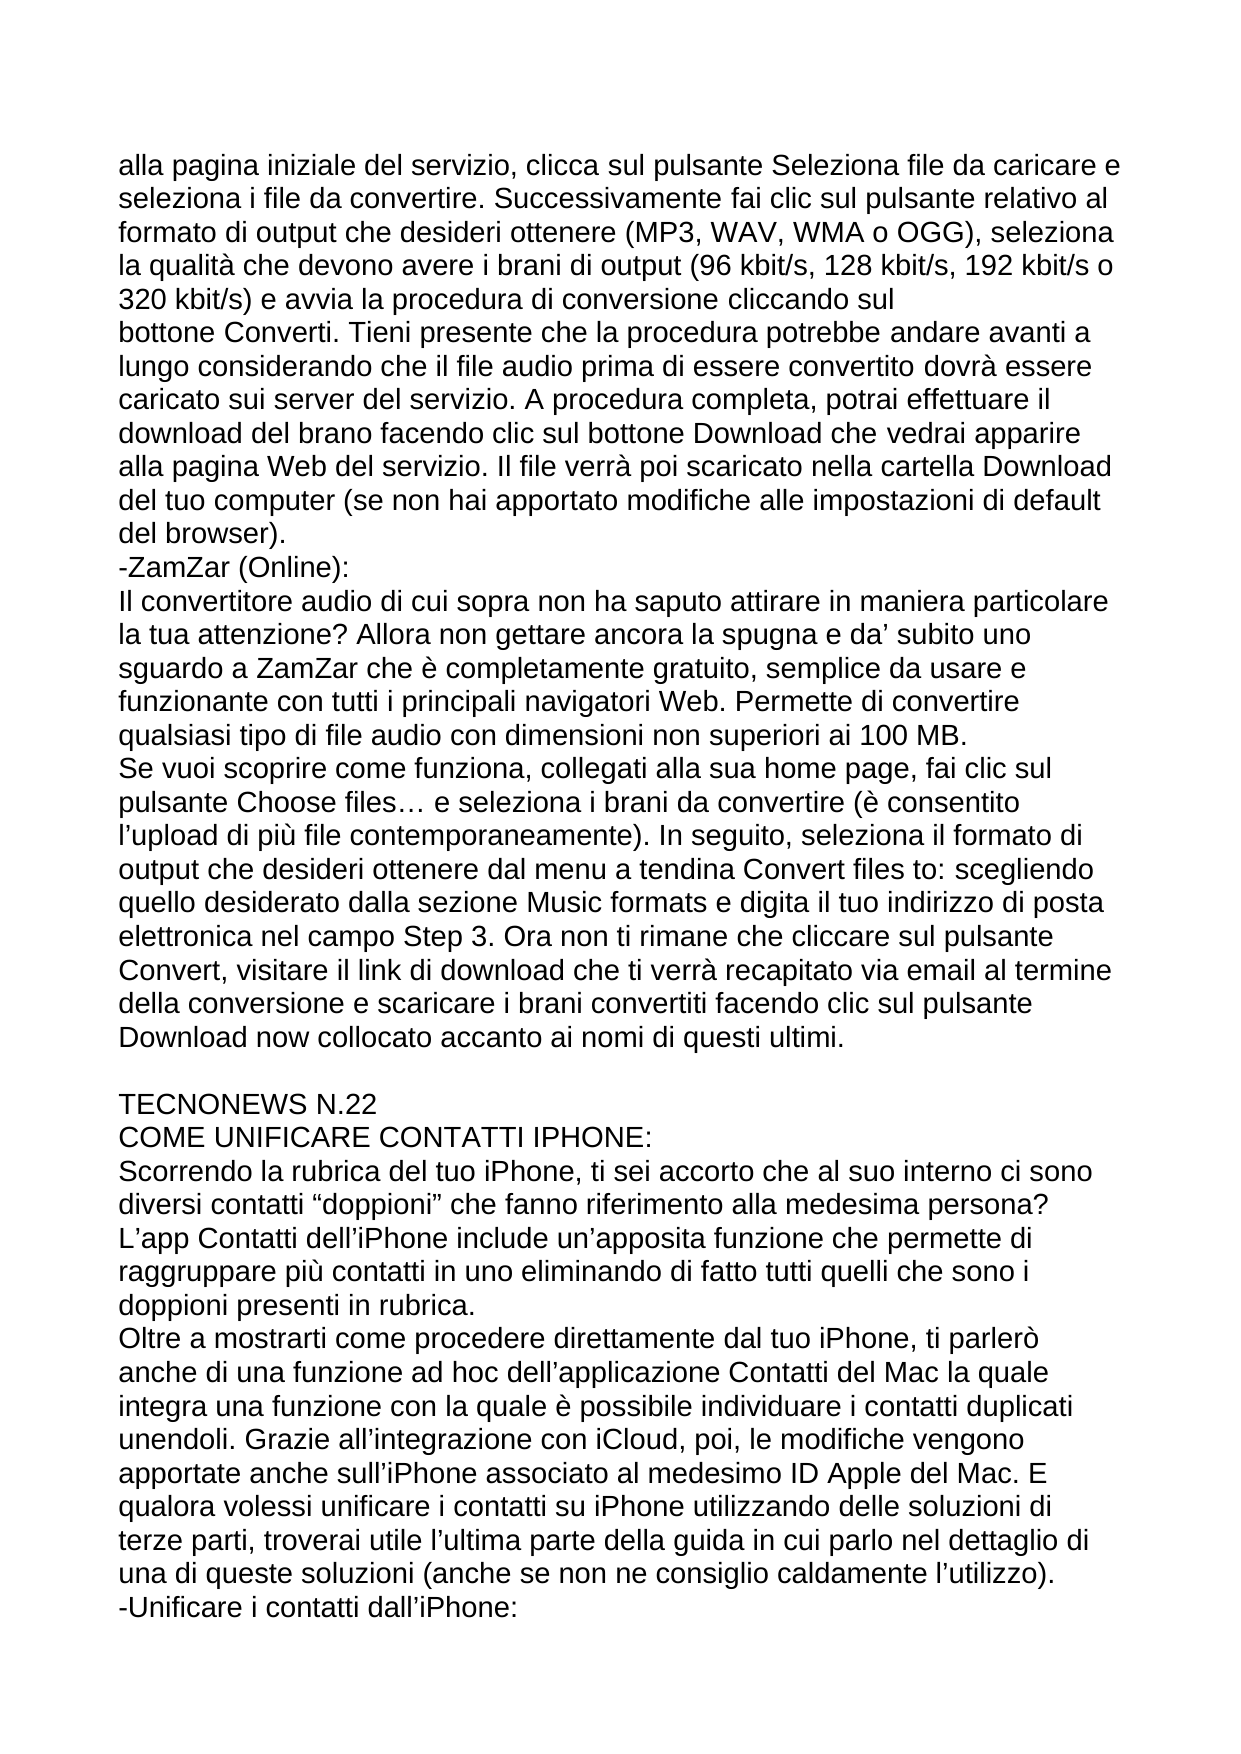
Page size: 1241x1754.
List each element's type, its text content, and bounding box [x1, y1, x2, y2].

text COME UNIFICARE CONTATTI IPHONE: [118, 1120, 1122, 1154]
text -ZamZar (Online): [118, 550, 1122, 584]
text -Unificare i contatti dall’iPhone: [118, 1590, 1122, 1623]
text Oltre a mostrarti come procedere direttamente dal tuo iPhone, ti parlerò anche di una funzione ad hoc dell’applicazione Contatti del Mac la quale integra una funzione con la quale è possibile individuare i contatti duplicati unendoli. Grazie all’integrazione con iCloud, poi, le modifiche vengono apportate anche sull’iPhone associato al medesimo ID Apple del Mac. E qualora volessi unificare i contatti su iPhone utilizzando delle soluzioni di terze parti, troverai utile l’ultima parte della guida in cui parlo nel dettaglio di una di queste soluzioni (anche se non ne consiglio caldamente l’utilizzo). [118, 1322, 1122, 1590]
text TECNONEWS N.22 [118, 1087, 1122, 1120]
text Il convertitore audio di cui sopra non ha saputo attirare in maniera particolare la tua attenzione? Allora non gettare ancora la spugna e da’ subito uno sguardo a ZamZar che è completamente gratuito, semplice da usare e funzionante con tutti i principali navigatori Web. Permette di convertire qualsiasi tipo di file audio con dimensioni non superiori ai 100 MB. [118, 584, 1122, 751]
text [118, 148, 1122, 550]
text Se vuoi scoprire come funziona, collegati alla sua home page, fai clic sul pulsante Choose files… e seleziona i brani da convertire (è consentito l’upload di più file contemporaneamente). In seguito, seleziona il formato di output che desideri ottenere dal menu a tendina Convert files to: scegliendo quello desiderato dalla sezione Music formats e digita il tuo indirizzo di posta elettronica nel campo Step 3. Ora non ti rimane che cliccare sul pulsante Convert, visitare il link di download che ti verrà recapitato via email al termine della conversione e scaricare i brani convertiti facendo clic sul pulsante Download now collocato accanto ai nomi di questi ultimi. [118, 751, 1122, 1053]
text Scorrendo la rubrica del tuo iPhone, ti sei accorto che al suo interno ci sono diversi contatti “doppioni” che fanno riferimento alla medesima persona? L’app Contatti dell’iPhone include un’apposita funzione che permette di raggruppare più contatti in uno eliminando di fatto tutti quelli che sono i doppioni presenti in rubrica. [118, 1154, 1122, 1322]
